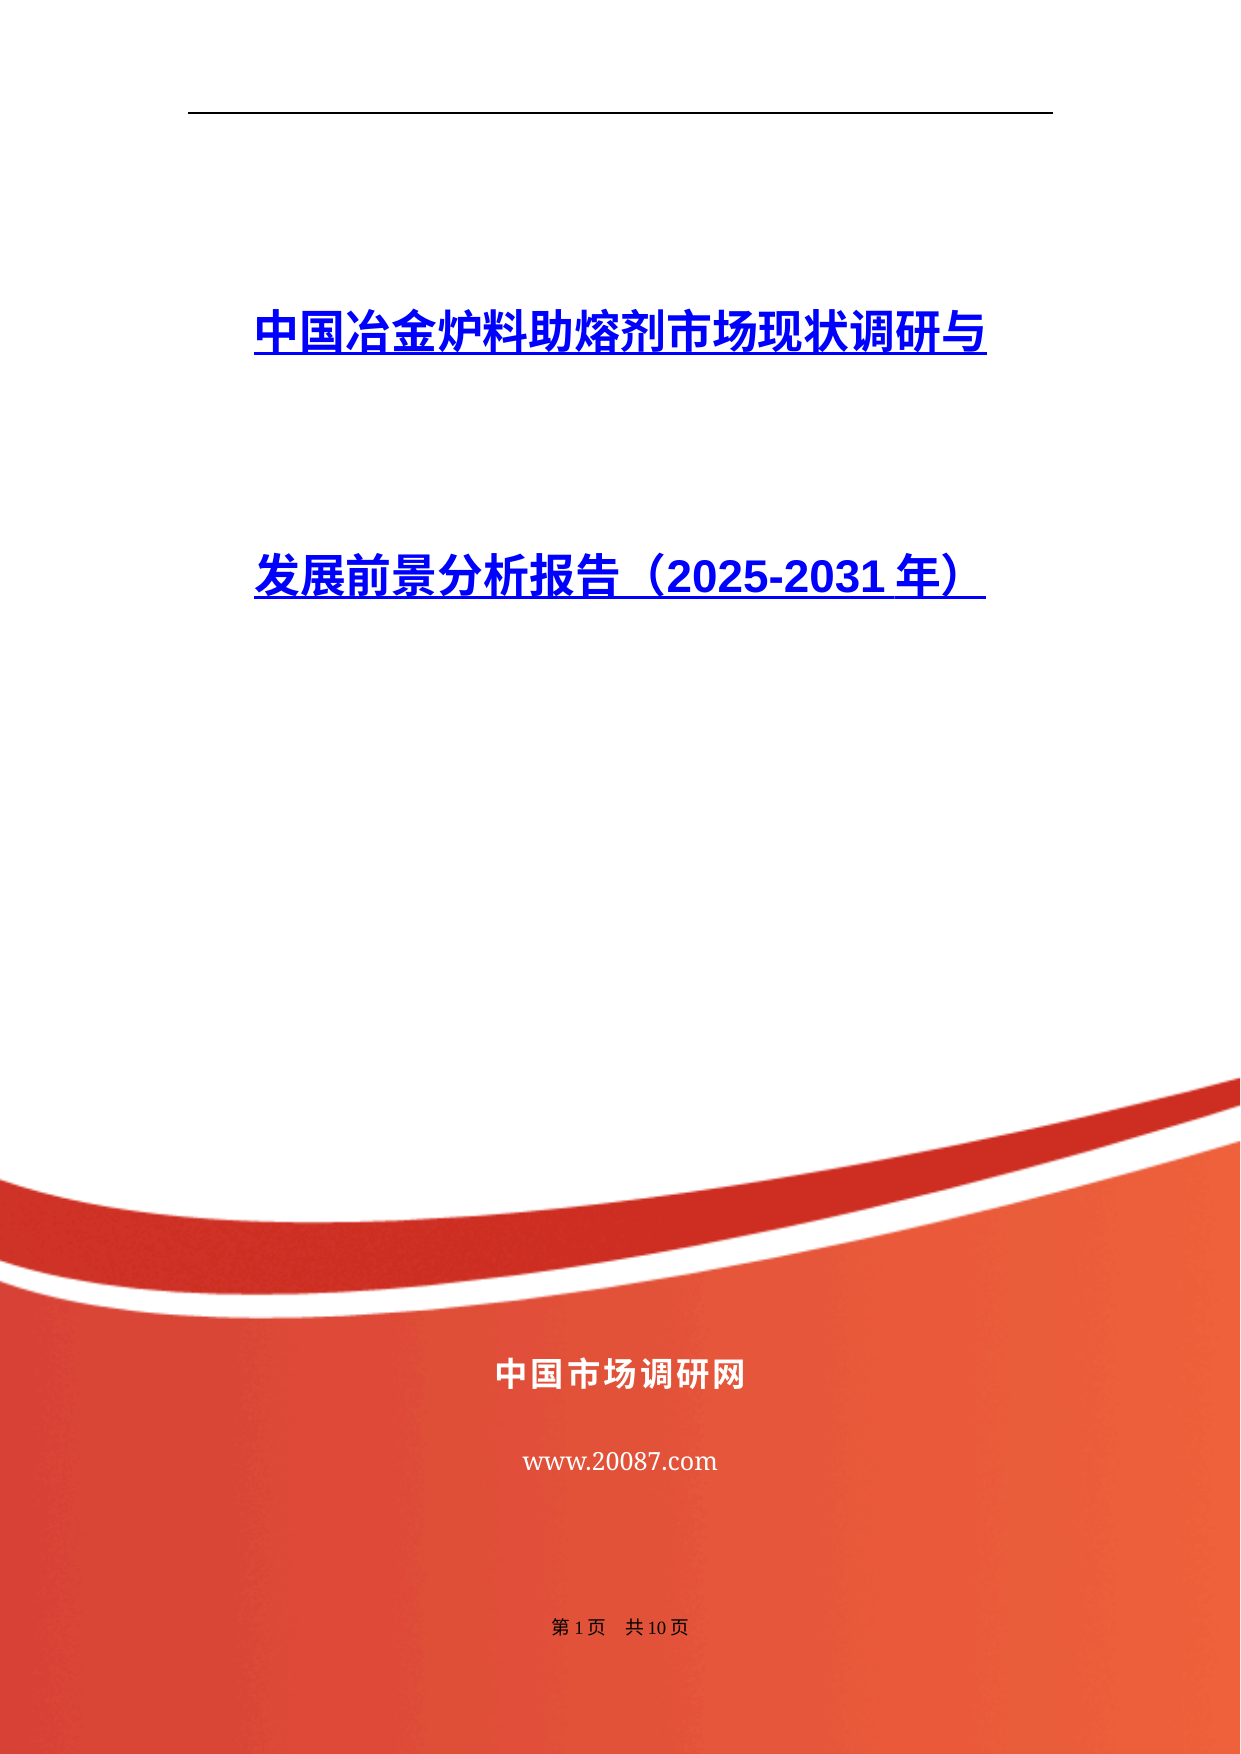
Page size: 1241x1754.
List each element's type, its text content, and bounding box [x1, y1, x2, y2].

picture [0, 1006, 1241, 1754]
subtitle 中国市场调研网 [187, 1339, 1053, 1404]
table_header 中国冶金炉料助熔剂市场现状调研与发展前景分析报告（2025-2031年） [188, 207, 1053, 773]
text www.20087.com [187, 1428, 1053, 1493]
